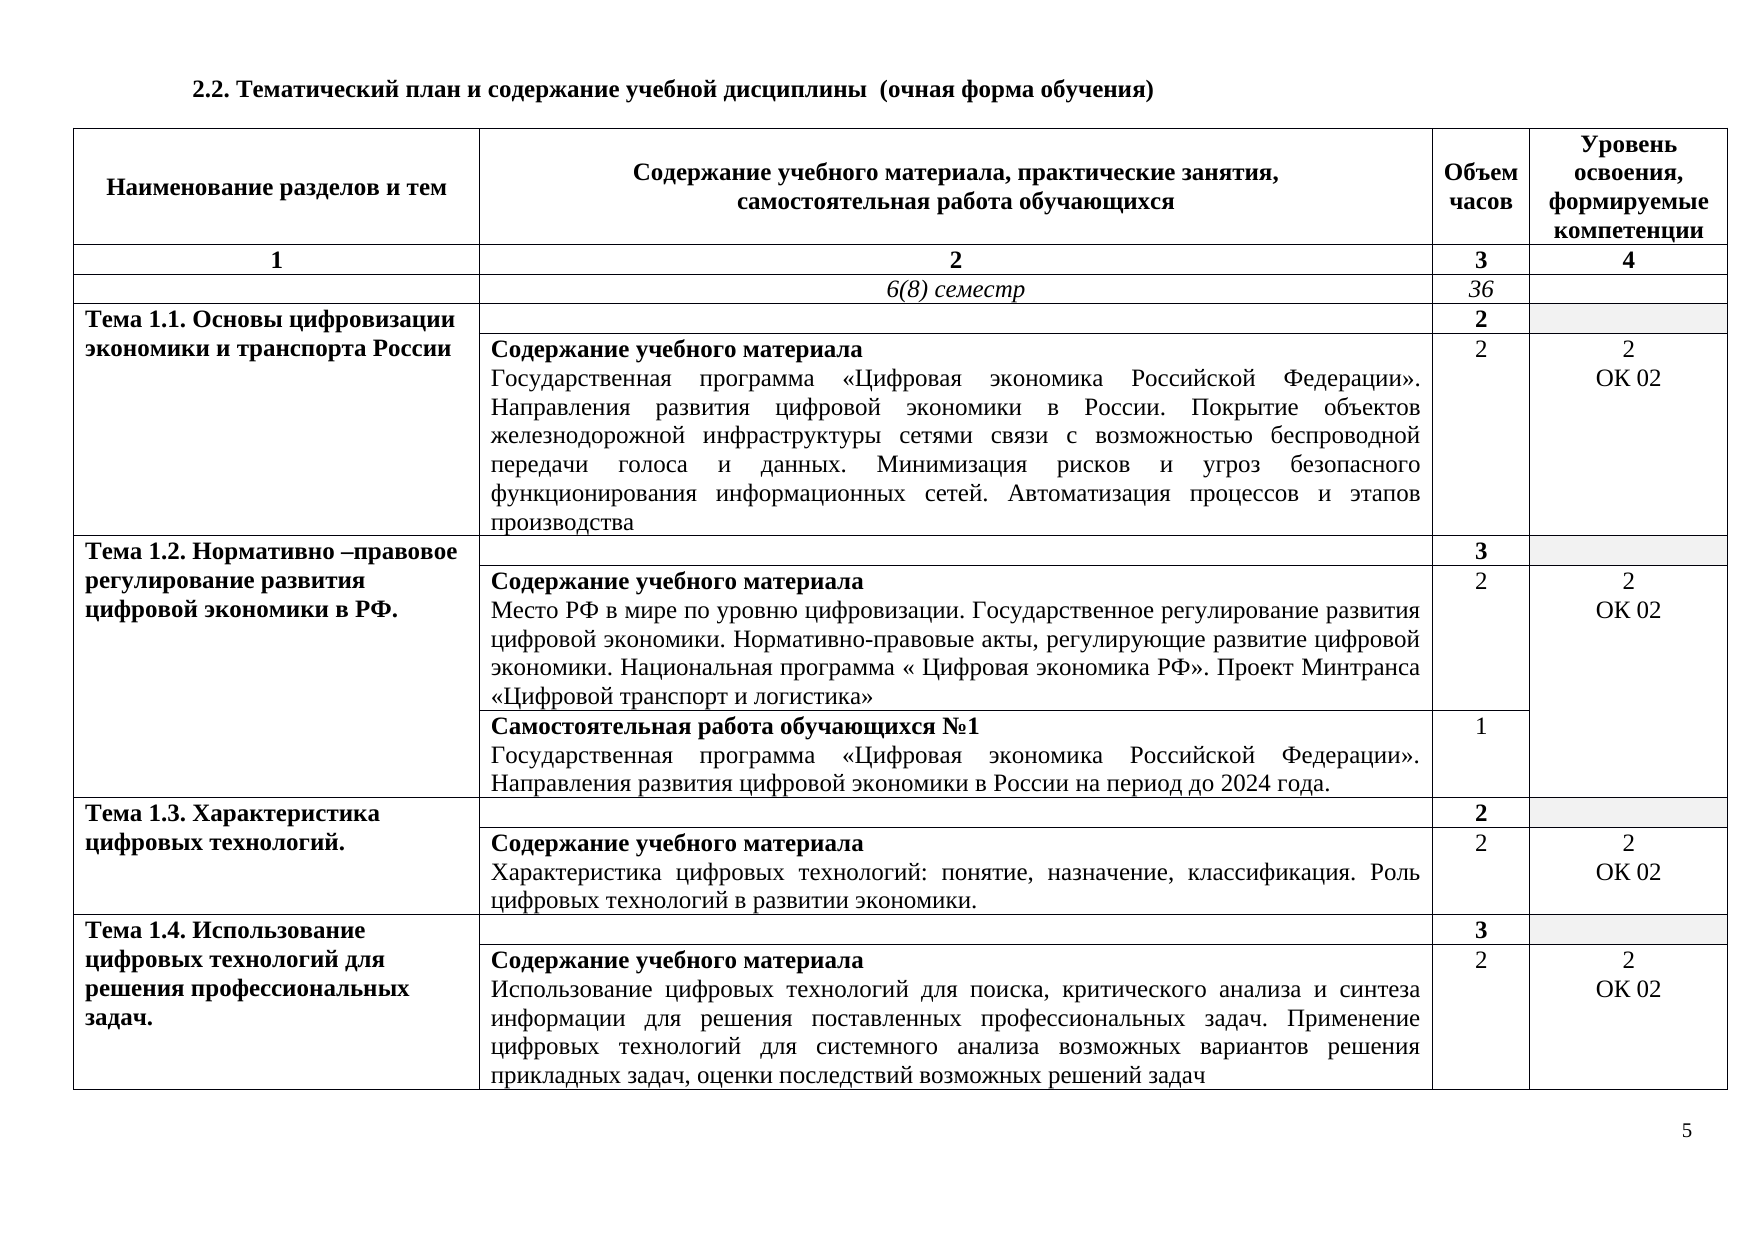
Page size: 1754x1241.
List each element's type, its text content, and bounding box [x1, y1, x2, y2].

table_cell Содержание учебного материала Место РФ в мире по уровню цифровизации. Государственное регулирование развития цифровой экономики. Нормативно-правовые акты, регулирующие развитие цифровой экономики. Национальная программа « Цифровая экономика РФ». Проект Минтранса «Цифровой транспорт и логистика» [480, 566, 1432, 710]
table_cell [1530, 304, 1727, 333]
table_cell 36 [1433, 275, 1529, 303]
table_cell 3 [1433, 245, 1529, 273]
table_cell [480, 304, 1432, 333]
table_cell 1 [74, 245, 479, 273]
table_cell [480, 915, 1432, 944]
table_cell [1530, 915, 1727, 944]
table_cell Тема 1.2. Нормативно –правовое регулирование развития цифровой экономики в РФ. [74, 536, 479, 797]
table_cell 6(8) семестр [480, 275, 1432, 303]
table_cell 2 ОК 02 [1530, 828, 1727, 914]
table_cell 2 ОК 02 [1530, 566, 1727, 797]
table_cell 2 ОК 02 [1530, 334, 1727, 535]
table_cell Содержание учебного материала Использование цифровых технологий для поиска, критического анализа и синтеза информации для решения поставленных профессиональных задач. Применение цифровых технологий для системного анализа возможных вариантов решения прикладных задач, оценки последствий возможных решений задач [480, 945, 1432, 1089]
table_cell 2 ОК 02 [1530, 945, 1727, 1089]
table_cell 2 [480, 245, 1432, 273]
table_cell 2 [1433, 945, 1529, 1089]
table_cell 3 [1433, 536, 1529, 565]
table_cell Самостоятельная работа обучающихся №1 Государственная программа «Цифровая экономика Российской Федерации». Направления развития цифровой экономики в России на период до 2024 года. [480, 711, 1432, 797]
table_cell [1530, 798, 1727, 827]
table_cell 2 [1433, 798, 1529, 827]
table_cell Содержание учебного материала Характеристика цифровых технологий: понятие, назначение, классификация. Роль цифровых технологий в развитии экономики. [480, 828, 1432, 914]
table_cell Тема 1.3. Характеристика цифровых технологий. [74, 798, 479, 914]
table_cell 3 [1433, 915, 1529, 944]
table_cell 2 [1433, 334, 1529, 535]
table_cell 2 [1433, 304, 1529, 333]
table_cell 4 [1530, 245, 1727, 273]
table_cell [1530, 275, 1727, 303]
table_cell 2 [1433, 566, 1529, 710]
table_header Содержание учебного материала, практические занятия, самостоятельная работа обучающихся [480, 129, 1432, 244]
table_cell Тема 1.4. Использование цифровых технологий для решения профессиональных задач. [74, 915, 479, 1089]
table_cell [74, 275, 479, 303]
table_cell Тема 1.1. Основы цифровизации экономики и транспорта России [74, 304, 479, 535]
table_header Объем часов [1433, 129, 1529, 244]
table_cell Содержание учебного материала Государственная программа «Цифровая экономика Российской Федерации». Направления развития цифровой экономики в России. Покрытие объектов железнодорожной инфраструктуры сетями связи с возможностью беспроводной передачи голоса и данных. Минимизация рисков и угроз безопасного функционирования информационных сетей. Автоматизация процессов и этапов производства [480, 334, 1432, 535]
table_cell [480, 536, 1432, 565]
text 2.2. Тематический план и содержание учебной дисциплины (очная форма обучения) [118, 74, 1692, 103]
table_cell [480, 798, 1432, 827]
table_cell 1 [1433, 711, 1529, 797]
table_cell [1530, 536, 1727, 565]
table_cell 2 [1433, 828, 1529, 914]
table_header Наименование разделов и тем [74, 129, 479, 244]
table_header Уровень освоения, формируемые компетенции [1530, 129, 1727, 244]
